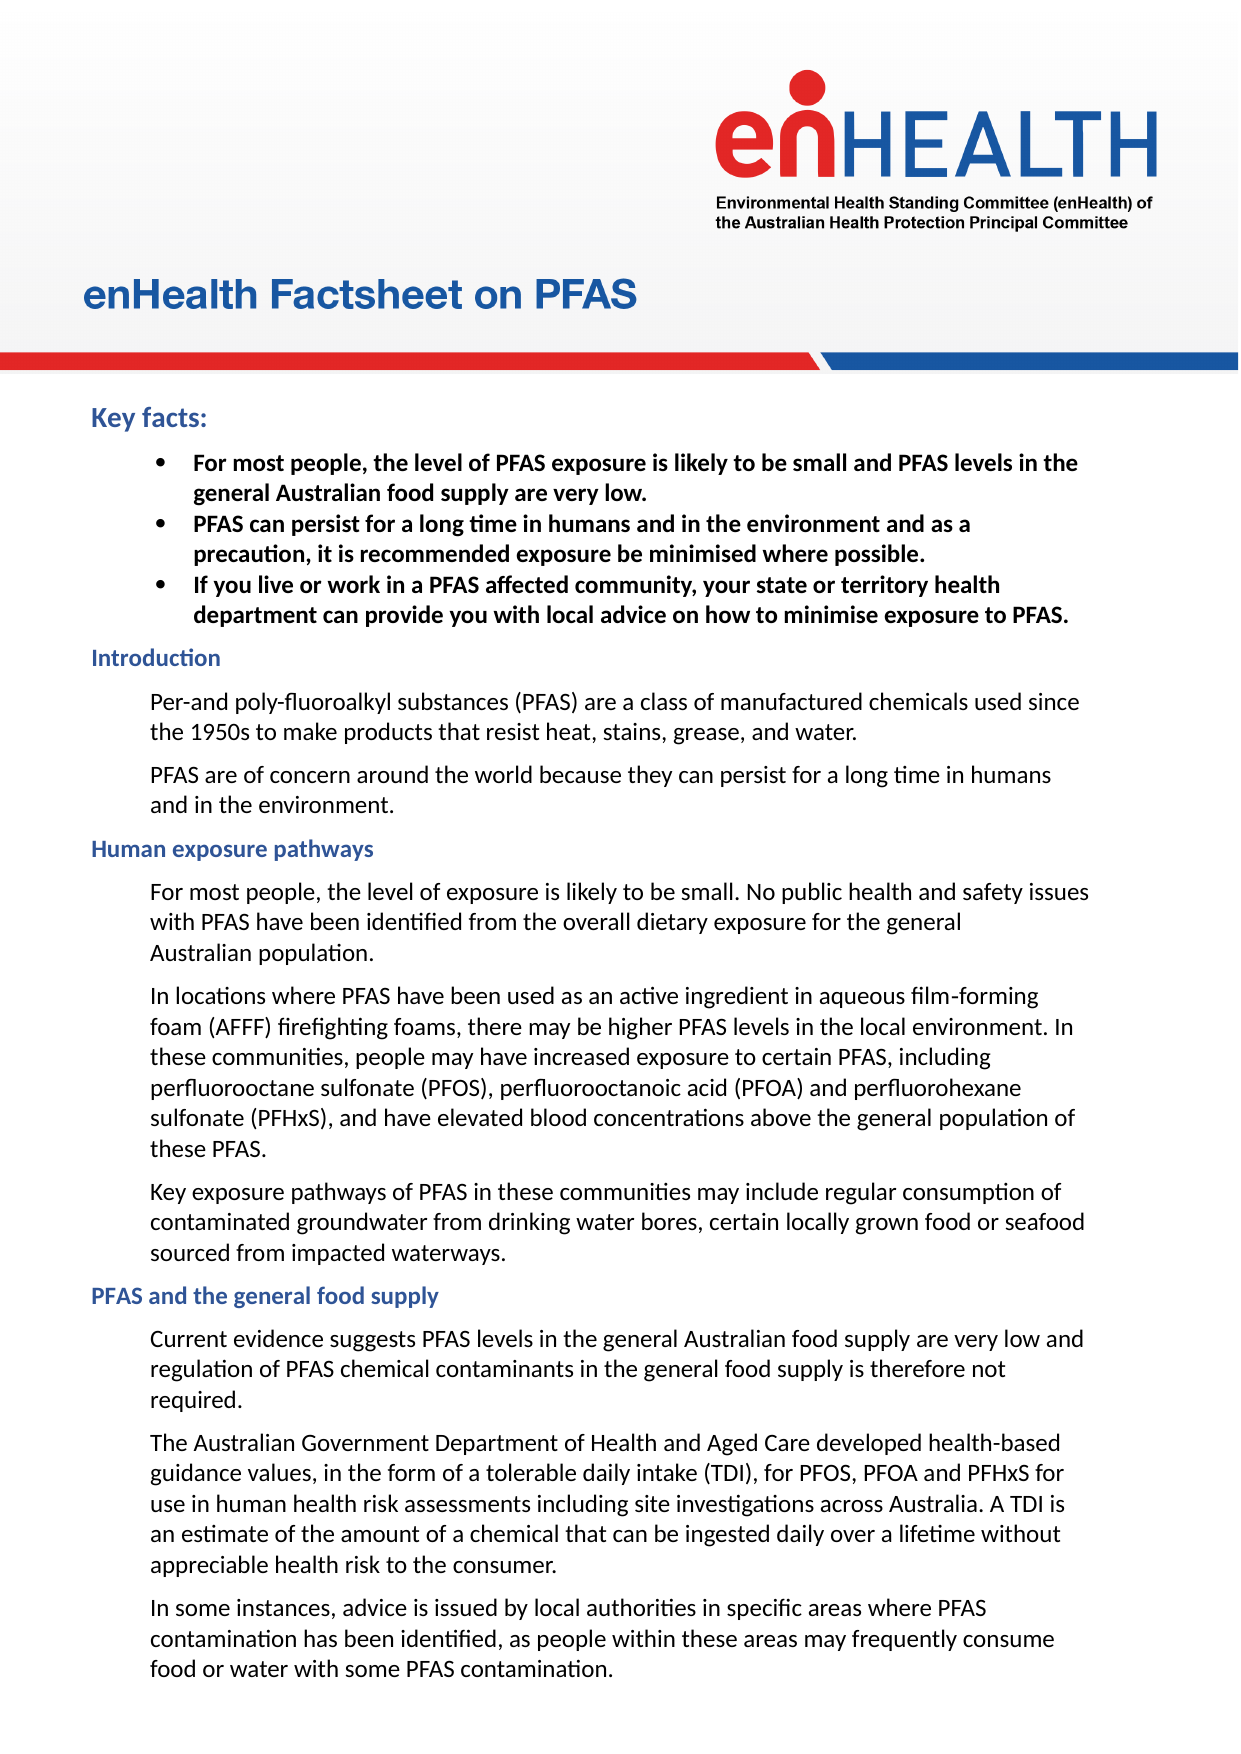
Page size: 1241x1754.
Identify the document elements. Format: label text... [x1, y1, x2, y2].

subtitle Human exposure pathways [91, 833, 1124, 863]
text In locations where PFAS have been used as an active ingredient in aqueous film‑forming foam (AFFF) firefighting foams, there may be higher PFAS levels in the local environment. In these communities, people may have increased exposure to certain PFAS, including perfluorooctane sulfonate (PFOS), perfluorooctanoic acid (PFOA) and perfluorohexane sulfonate (PFHxS), and have elevated blood concentrations above the general population of these PFAS. [150, 980, 1090, 1163]
subtitle Introduction [91, 643, 1124, 673]
list If you live or work in a PFAS affected community, your state or territory health department can provide you with local advice on how to minimise exposure to PFAS. [156, 569, 1090, 630]
text In some instances, advice is issued by local authorities in specific areas where PFAS contamination has been identified, as people within these areas may frequently consume food or water with some PFAS contamination. [150, 1592, 1090, 1684]
text Current evidence suggests PFAS levels in the general Australian food supply are very low and regulation of PFAS chemical contaminants in the general food supply is therefore not required. [150, 1323, 1090, 1414]
list PFAS can persist for a long time in humans and in the environment and as a precaution, it is recommended exposure be minimised where possible. [156, 508, 1090, 569]
text PFAS are of concern around the world because they can persist for a long time in humans and in the environment. [150, 759, 1090, 820]
text The Australian Government Department of Health and Aged Care developed health-based guidance values, in the form of a tolerable daily intake (TDI), for PFOS, PFOA and PFHxS for use in human health risk assessments including site investigations across Australia. A TDI is an estimate of the amount of a chemical that can be ingested daily over a lifetime without appreciable health risk to the consumer. [150, 1427, 1090, 1580]
text Per-and poly-fluoroalkyl substances (PFAS) are a class of manufactured chemicals used since the 1950s to make products that resist heat, stains, grease, and water. [150, 686, 1090, 747]
picture [0, 12, 1239, 374]
list For most people, the level of PFAS exposure is likely to be small and PFAS levels in the general Australian food supply are very low. [156, 447, 1090, 508]
subtitle Key facts: [91, 399, 1124, 434]
subtitle PFAS and the general food supply [91, 1280, 1124, 1311]
text Key exposure pathways of PFAS in these communities may include regular consumption of contaminated groundwater from drinking water bores, certain locally grown food or seafood sourced from impacted waterways. [150, 1176, 1090, 1267]
text For most people, the level of exposure is likely to be small. No public health and safety issues with PFAS have been identified from the overall dietary exposure for the general Australian population. [150, 876, 1090, 967]
